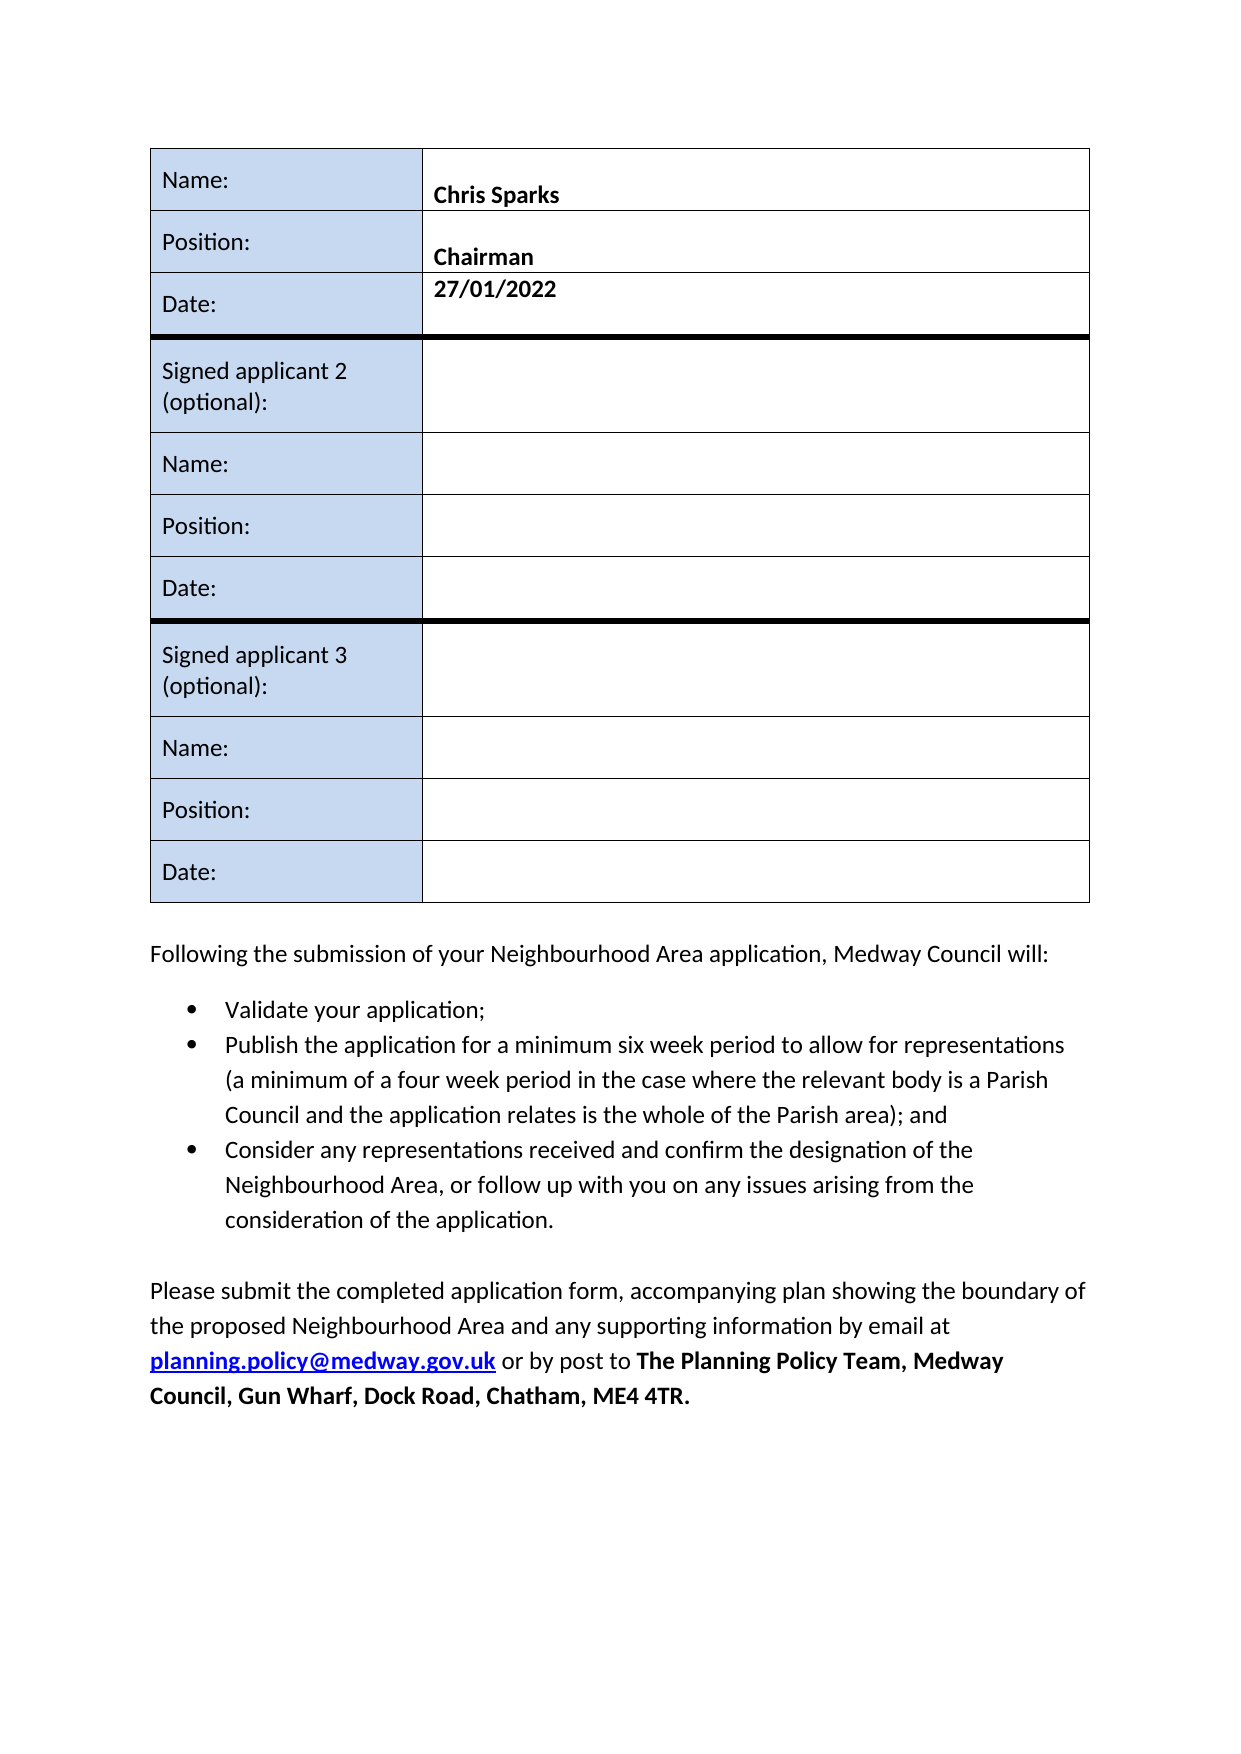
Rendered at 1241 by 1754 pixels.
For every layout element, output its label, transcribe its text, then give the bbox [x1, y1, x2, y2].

table_cell Date: [151, 841, 422, 902]
table_cell Chris Sparks [423, 149, 1089, 210]
text Following the submission of your Neighbourhood Area application, Medway Council will: [150, 938, 1090, 969]
table_cell [423, 433, 1089, 494]
table_cell Position: [151, 495, 422, 556]
list Validate your application; [187, 994, 1090, 1025]
table_cell [423, 557, 1089, 618]
table_cell Name: [151, 433, 422, 494]
table_cell 27/01/2022 [423, 273, 1089, 334]
table_cell [423, 779, 1089, 840]
table_cell [423, 624, 1089, 716]
table_cell Signed applicant 2 (optional): [151, 340, 422, 432]
table_cell Position: [151, 779, 422, 840]
table_cell Signed applicant 3 (optional): [151, 624, 422, 716]
table_cell Chairman [423, 211, 1089, 272]
table_cell Date: [151, 273, 422, 334]
table_cell [423, 340, 1089, 432]
table_cell Date: [151, 557, 422, 618]
list Consider any representations received and confirm the designation of the Neighbourhood Area, or follow up with you on any issues arising from the consideration of the application. [187, 1134, 1090, 1235]
list Publish the application for a minimum six week period to allow for representations (a minimum of a four week period in the case where the relevant body is a Parish Council and the application relates is the whole of the Parish area); and [187, 1029, 1090, 1130]
table_cell [423, 495, 1089, 556]
table_cell Name: [151, 149, 422, 210]
table_cell Position: [151, 211, 422, 272]
text Please submit the completed application form, accompanying plan showing the boundary of the proposed Neighbourhood Area and any supporting information by email at planning.policy@medway.gov.uk or by post to The Planning Policy Team, Medway Council, Gun Wharf, Dock Road, Chatham, ME4 4TR. [150, 1275, 1090, 1410]
table_cell [423, 841, 1089, 902]
table_cell [423, 717, 1089, 778]
table_cell Name: [151, 717, 422, 778]
